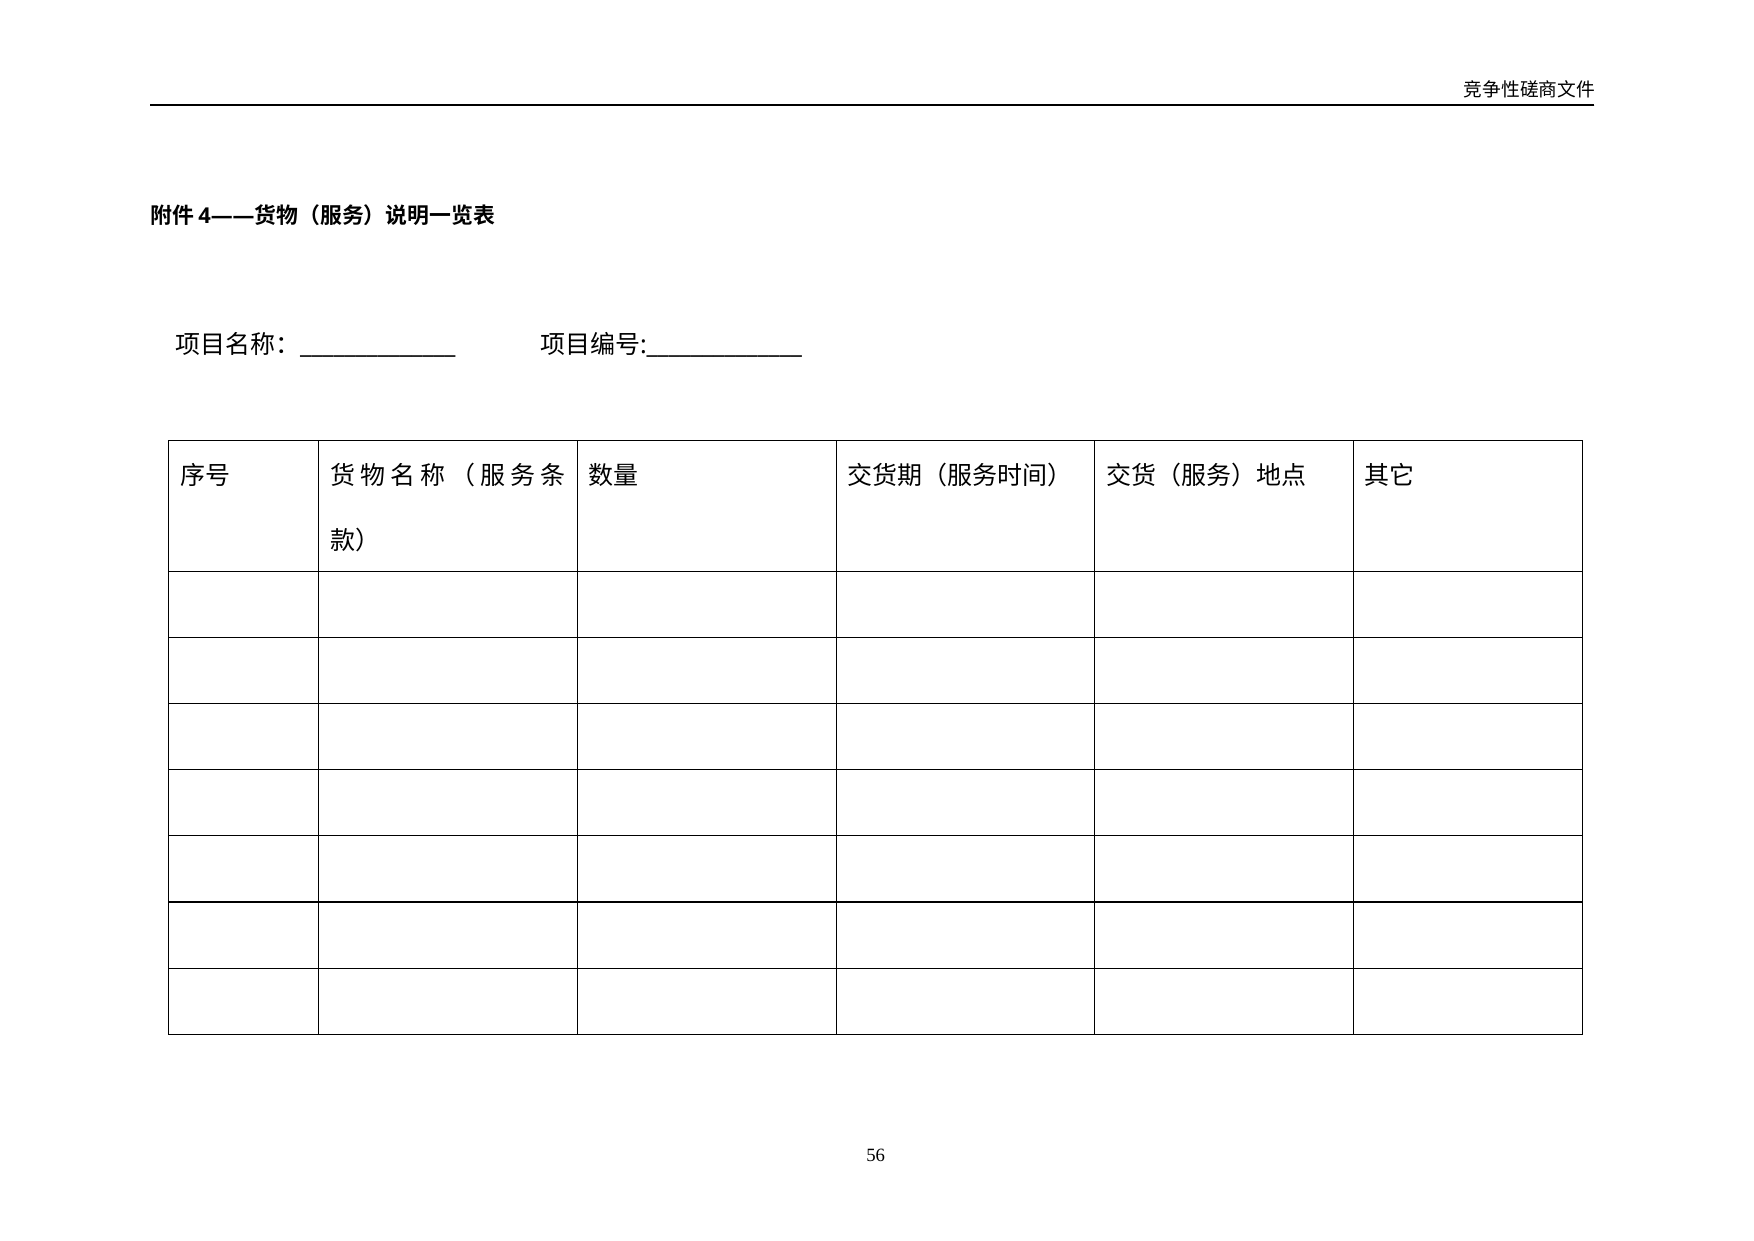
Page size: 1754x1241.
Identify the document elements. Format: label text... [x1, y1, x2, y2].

table_cell [837, 903, 1094, 967]
table_cell [837, 572, 1094, 637]
table_cell [578, 836, 836, 901]
table_cell [578, 770, 836, 835]
table_cell [319, 836, 577, 901]
text 项目名称：______________ 项目编号:______________ [150, 310, 1604, 375]
table_cell [578, 572, 836, 637]
table_cell [1354, 903, 1582, 967]
table_cell [169, 903, 318, 967]
table_cell [1095, 836, 1353, 901]
table_cell [169, 836, 318, 901]
table_header 数量 [578, 441, 836, 571]
table_cell [1354, 704, 1582, 769]
table_cell [837, 836, 1094, 901]
table_cell [169, 969, 318, 1033]
subtitle 附件4——货物（服务）说明一览表 [150, 198, 1604, 229]
table_cell [837, 969, 1094, 1033]
table_cell [169, 638, 318, 703]
table_cell [1095, 903, 1353, 967]
table_cell [319, 704, 577, 769]
table_cell [578, 704, 836, 769]
table_header 交货（服务）地点 [1095, 441, 1353, 571]
table_cell [1095, 704, 1353, 769]
table_cell [578, 903, 836, 967]
table_cell [1095, 969, 1353, 1033]
table_header 序号 [169, 441, 318, 571]
table_cell [319, 969, 577, 1033]
table_cell [319, 572, 577, 637]
table_cell [319, 638, 577, 703]
table_header 货物名称（服务条款） [319, 441, 577, 571]
table_cell [837, 704, 1094, 769]
table_cell [578, 638, 836, 703]
table_cell [578, 969, 836, 1033]
table_header 其它 [1354, 441, 1582, 571]
table_cell [837, 638, 1094, 703]
table_header 交货期（服务时间） [837, 441, 1094, 571]
table_cell [319, 770, 577, 835]
table_cell [1354, 770, 1582, 835]
table_cell [1354, 969, 1582, 1033]
table_cell [1354, 572, 1582, 637]
table_cell [1095, 572, 1353, 637]
table_cell [1354, 836, 1582, 901]
table_cell [169, 770, 318, 835]
table_cell [169, 572, 318, 637]
table_cell [319, 903, 577, 967]
table_cell [1354, 638, 1582, 703]
table_cell [1095, 638, 1353, 703]
table_cell [837, 770, 1094, 835]
table_cell [1095, 770, 1353, 835]
table_cell [169, 704, 318, 769]
